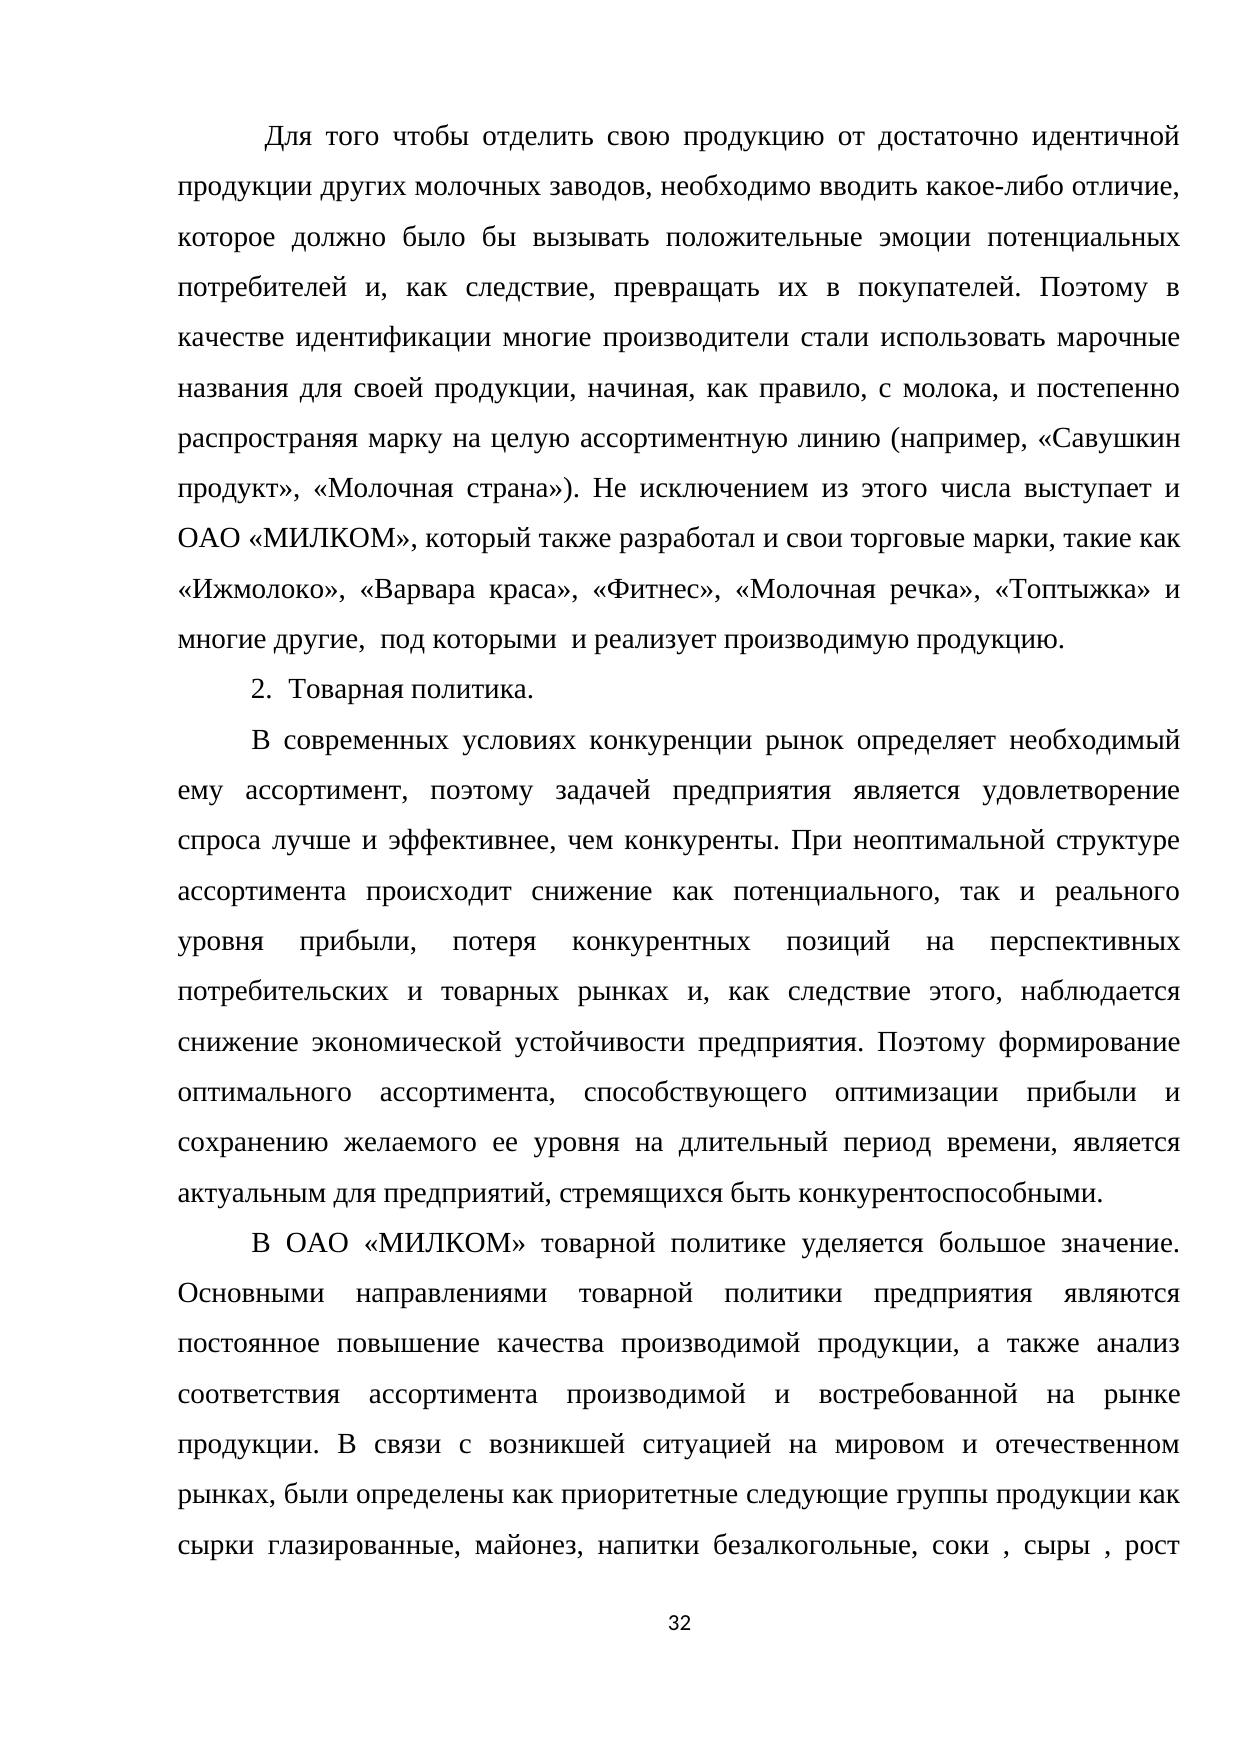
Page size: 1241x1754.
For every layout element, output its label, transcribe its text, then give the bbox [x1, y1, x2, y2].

text Для того чтобы отделить свою продукцию от достаточно идентичной продукции других молочных заводов, необходимо вводить какое-либо отличие, которое должно было бы вызывать положительные эмоции потенциальных потребителей и, как следствие, превращать их в покупателей. Поэтому в качестве идентификации многие производители стали использовать марочные названия для своей продукции, начиная, как правило, с молока, и постепенно распространяя марку на целую ассортиментную линию (например, «Савушкин продукт», «Молочная страна»). Не исключением из этого числа выступает и ОАО «МИЛКОМ», который также разработал и свои торговые марки, такие как «Ижмолоко», «Варвара краса», «Фитнес», «Молочная речка», «Топтыжка» и многие другие, под которыми и реализует производимую продукцию. [177, 118, 1181, 655]
list Товарная политика. [251, 672, 1181, 705]
text В современных условиях конкуренции рынок определяет необходимый ему ассортимент, поэтому задачей предприятия является удовлетворение спроса лучше и эффективнее, чем конкуренты. При неоптимальной структуре ассортимента происходит снижение как потенциального, так и реального уровня прибыли, потеря конкурентных позиций на перспективных потребительских и товарных рынках и, как следствие этого, наблюдается снижение экономической устойчивости предприятия. Поэтому формирование оптимального ассортимента, способствующего оптимизации прибыли и сохранению желаемого ее уровня на длительный период времени, является актуальным для предприятий, стремящихся быть конкурентоспособными. [177, 722, 1181, 1208]
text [177, 1225, 1181, 1560]
